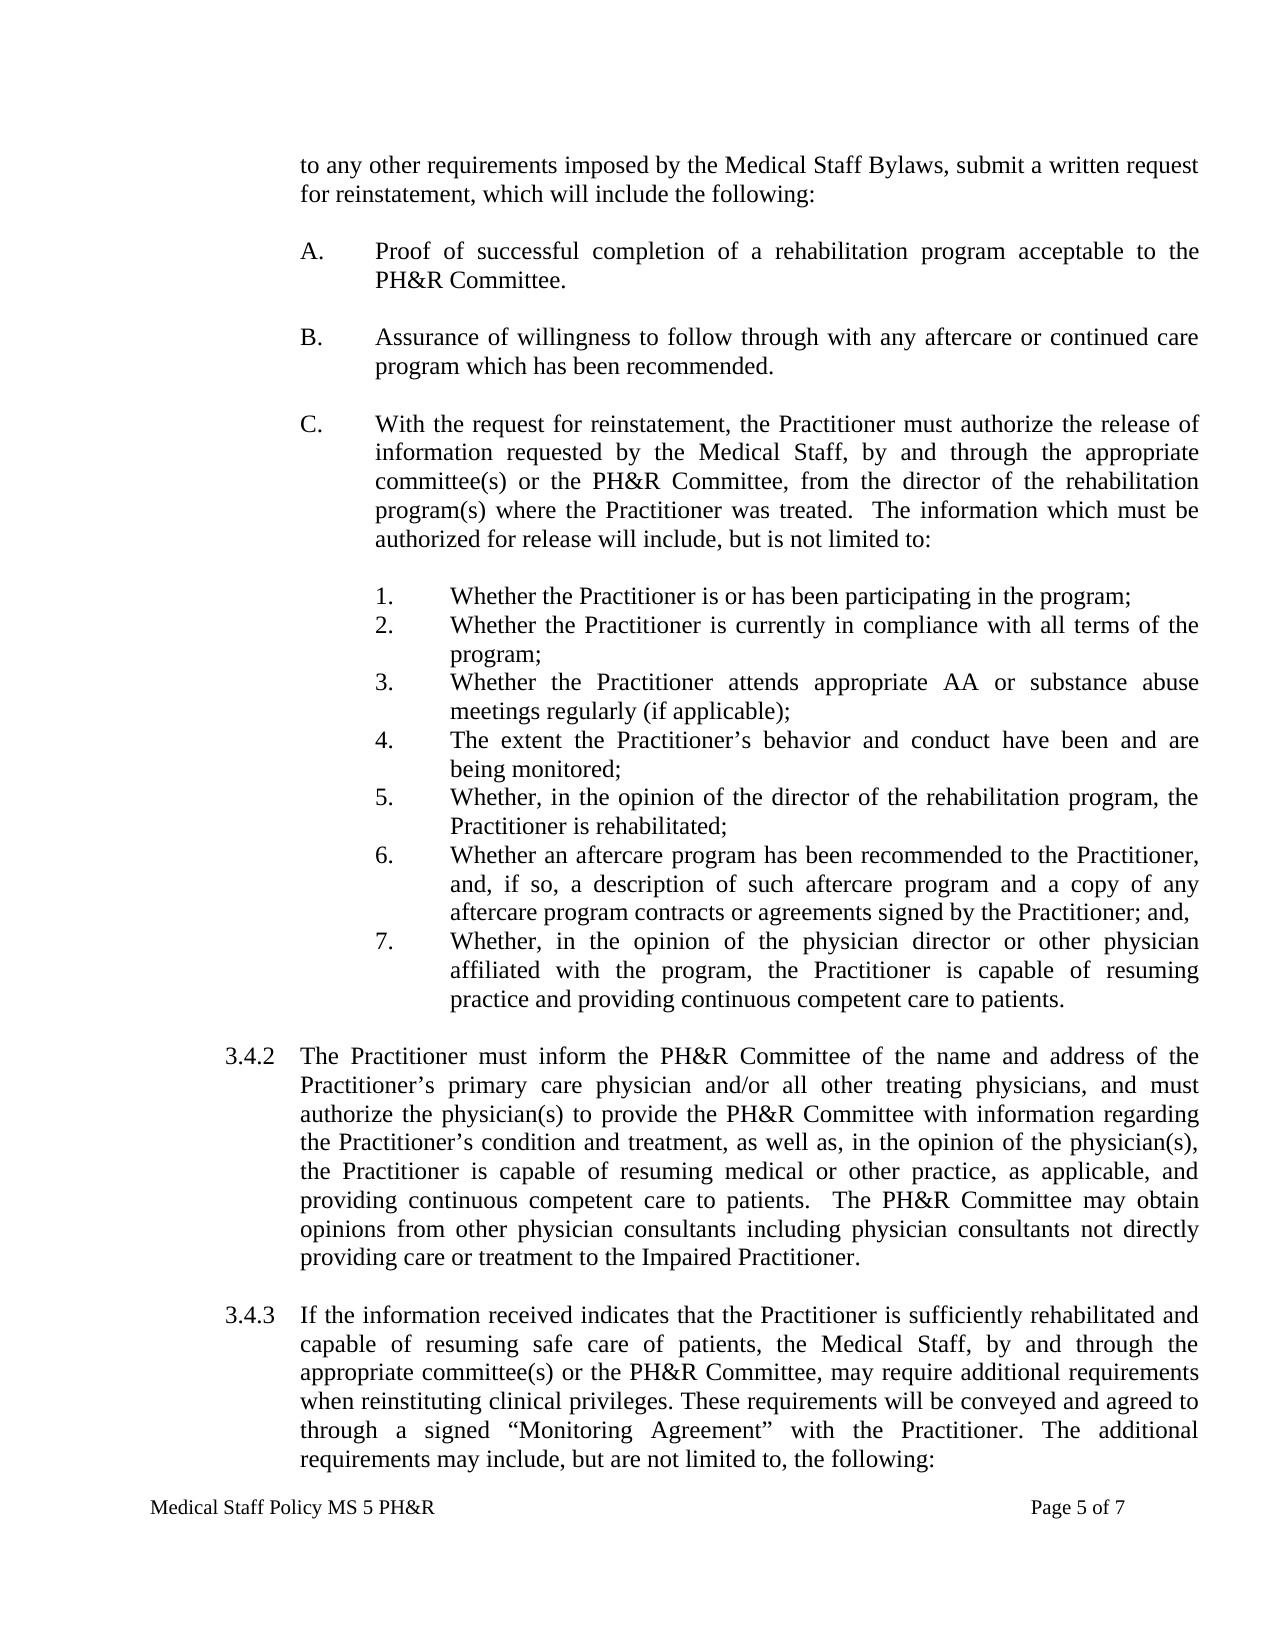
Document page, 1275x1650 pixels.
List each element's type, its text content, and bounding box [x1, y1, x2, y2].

text 1. Whether the Practitioner is or has been participating in the program; [375, 581, 1200, 610]
text C. With the request for reinstatement, the Practitioner must authorize the release of information requested by the Medical Staff, by and through the appropriate committee(s) or the PH&R Committee, from the director of the rehabilitation program(s) where the Practitioner was treated. The information which must be authorized for release will include, but is not limited to: [300, 409, 1200, 552]
text 5. Whether, in the opinion of the director of the rehabilitation program, the Practitioner is rehabilitated; [375, 782, 1200, 840]
text 7. Whether, in the opinion of the physician director or other physician affiliated with the program, the Practitioner is capable of resuming practice and providing continuous competent care to patients. [375, 926, 1200, 1012]
text 2. Whether the Practitioner is currently in compliance with all terms of the program; [375, 610, 1200, 667]
text 3. Whether the Practitioner attends appropriate AA or substance abuse meetings regularly (if applicable); [375, 667, 1200, 725]
text 6. Whether an aftercare program has been recommended to the Practitioner, and, if so, a description of such aftercare program and a copy of any aftercare program contracts or agreements signed by the Practitioner; and, [375, 840, 1200, 926]
text 4. The extent the Practitioner’s behavior and conduct have been and are being monitored; [375, 725, 1200, 782]
text 3.4.3 If the information received indicates that the Practitioner is sufficiently rehabilitated and capable of resuming safe care of patients, the Medical Staff, by and through the appropriate committee(s) or the PH&R Committee, may require additional requirements when reinstituting clinical privileges. These requirements will be conveyed and agreed to through a signed “Monitoring Agreement” with the Practitioner. The additional requirements may include, but are not limited to, the following: [150, 1300, 1125, 1472]
text B. Assurance of willingness to follow through with any aftercare or continued care program which has been recommended. [300, 322, 1200, 380]
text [150, 150, 1125, 207]
text A. Proof of successful completion of a rehabilitation program acceptable to the PH&R Committee. [300, 236, 1200, 294]
text 3.4.2 The Practitioner must inform the PH&R Committee of the name and address of the Practitioner’s primary care physician and/or all other treating physicians, and must authorize the physician(s) to provide the PH&R Committee with information regarding the Practitioner’s condition and treatment, as well as, in the opinion of the physician(s), the Practitioner is capable of resuming medical or other practice, as applicable, and providing continuous competent care to patients. The PH&R Committee may obtain opinions from other physician consultants including physician consultants not directly providing care or treatment to the Impaired Practitioner. [150, 1041, 1125, 1271]
